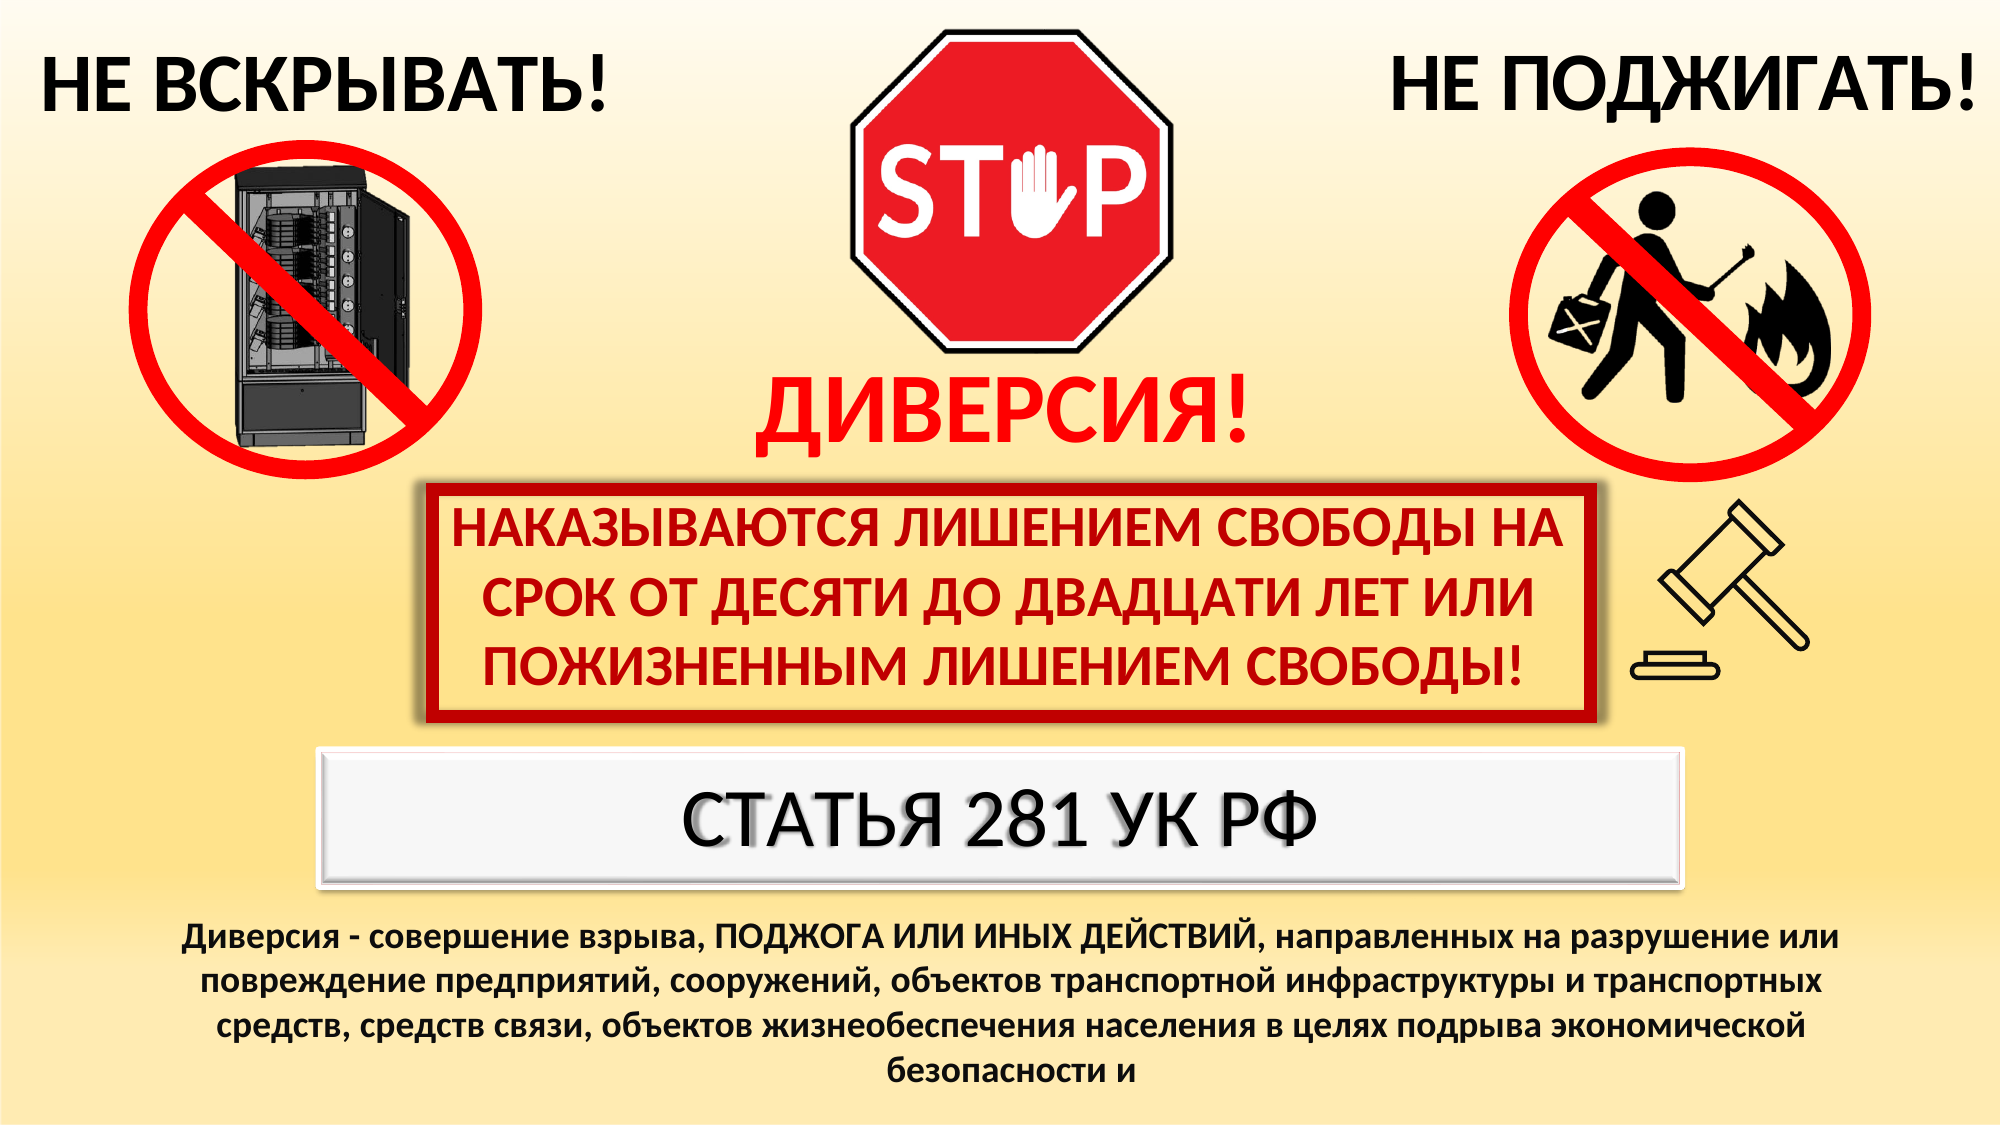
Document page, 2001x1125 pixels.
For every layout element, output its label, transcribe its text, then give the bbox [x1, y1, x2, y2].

picture [1592, 167, 1852, 345]
picture [148, 215, 320, 345]
subtitle СТАТЬЯ 281 УК РФ [0, 770, 2000, 866]
picture [1528, 218, 1703, 345]
picture [206, 159, 463, 345]
text НЕ ВСКРЫВАТЬ! НЕ ПОДЖИГАТЬ! [21, 35, 2000, 130]
picture [0, 866, 2000, 1125]
picture [0, 0, 2000, 770]
text ДИВЕРСИЯ! [10, 345, 2000, 467]
text Диверсия - совершение взрыва, ПОДЖОГА ИЛИ ИНЫХ ДЕЙСТВИЙ, направленных на разрушение или повреждение предприятий, сооружений, объектов транспортной инфраструктуры и транспортных средств, средств связи, объектов жизнеобеспечения населения в целях подрыва экономической безопасности и [131, 912, 1891, 1092]
